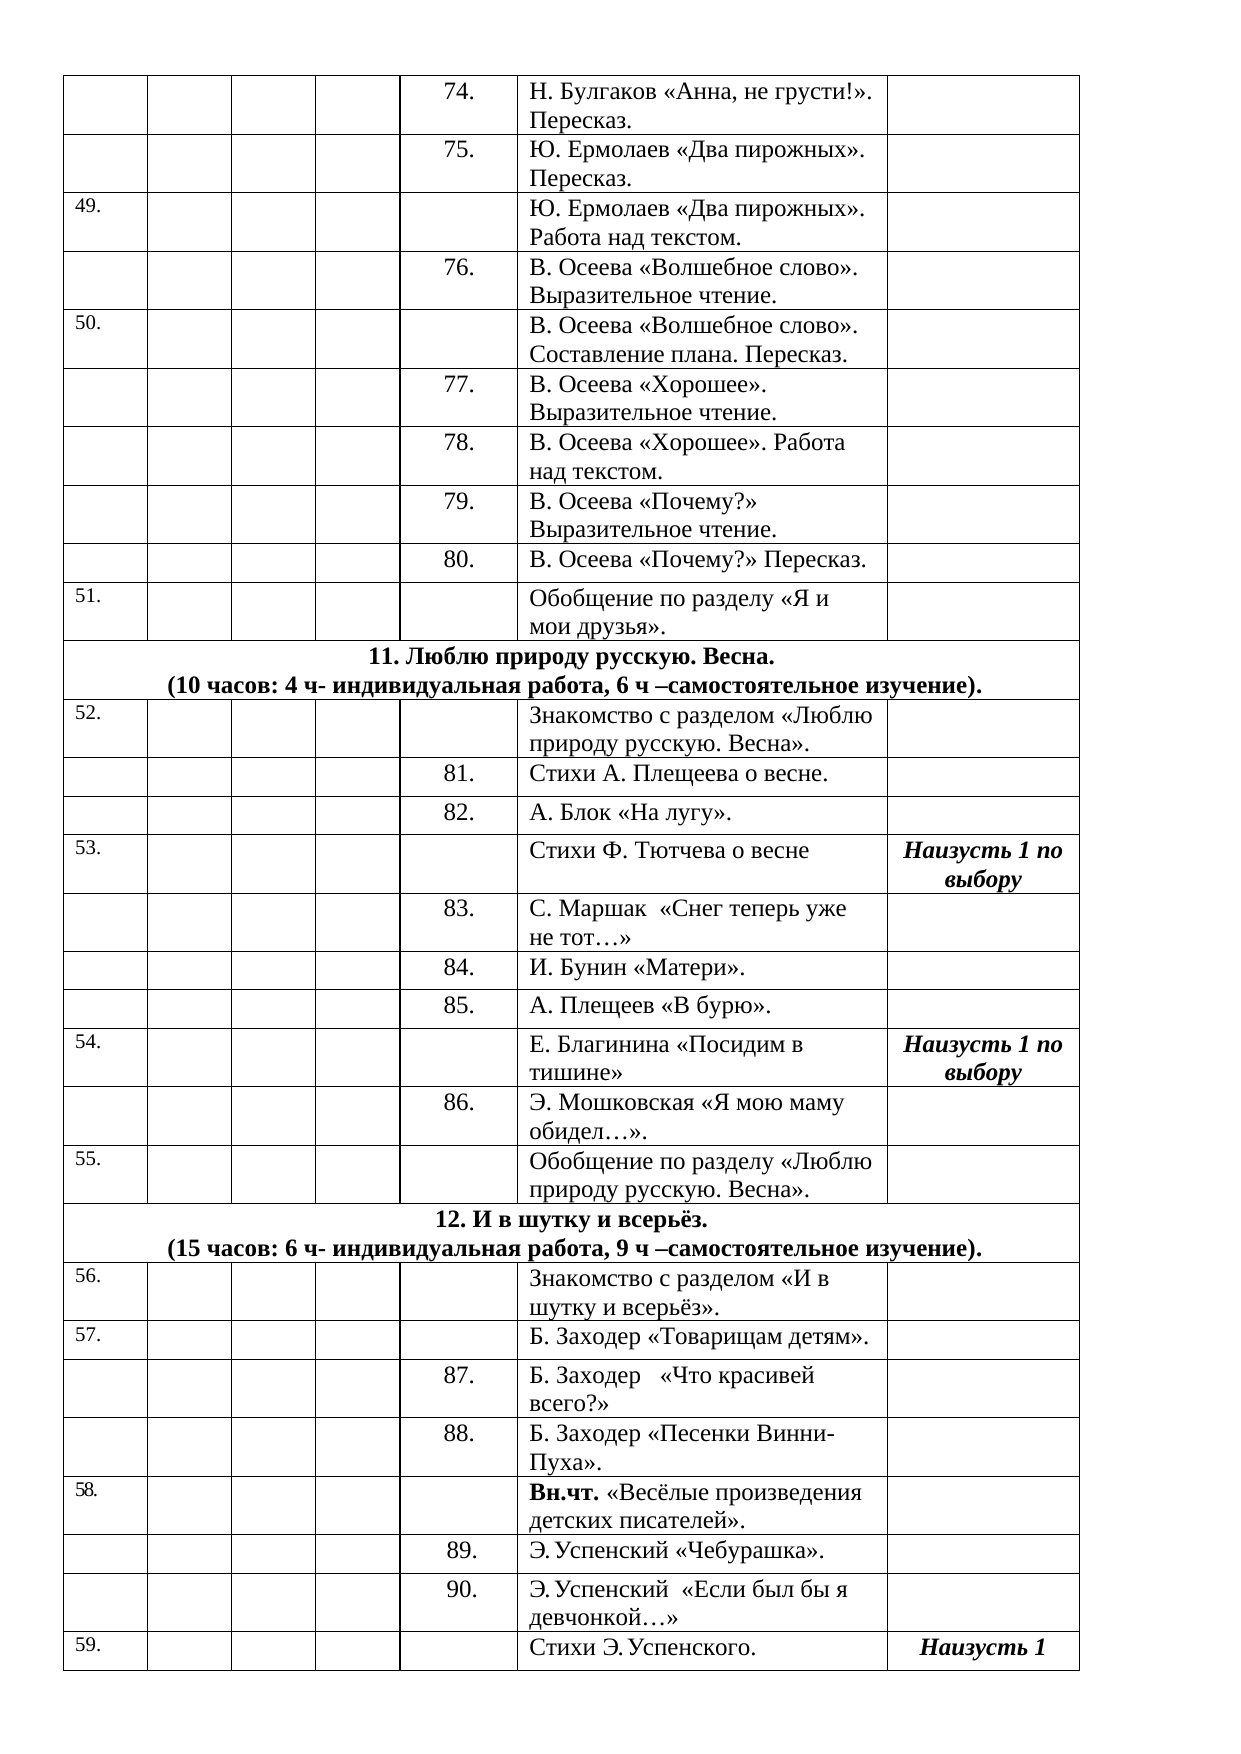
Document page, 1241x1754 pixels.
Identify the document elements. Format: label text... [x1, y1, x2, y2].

table_cell 82. [401, 797, 517, 834]
table_cell [401, 193, 517, 251]
table_cell [316, 1321, 399, 1359]
table_cell [148, 1029, 231, 1086]
table_cell [316, 797, 399, 834]
table_cell 12. И в шутку и всерьёз. (15 часов: 6 ч- индивидуальная работа, 9 ч –самостоятельное изучение). [64, 1204, 1079, 1262]
table_cell 75. [401, 135, 517, 192]
table_cell [64, 1087, 147, 1145]
table_cell [888, 310, 1079, 368]
table_cell [888, 486, 1079, 543]
table_cell С. Маршак «Снег теперь уже не тот…» [518, 894, 887, 951]
table_cell [232, 1321, 315, 1359]
table_cell [888, 1146, 1079, 1203]
table_cell [316, 193, 399, 251]
table_cell [148, 1321, 231, 1359]
table_cell В. Осеева «Хорошее». Выразительное чтение. [518, 369, 887, 426]
table_cell Б. Заходер «Товарищам детям». [518, 1321, 887, 1359]
table_cell [888, 797, 1079, 834]
table_cell [232, 894, 315, 951]
table_cell Знакомство с разделом «Люблю природу русскую. Весна». [518, 700, 887, 757]
table_cell [64, 952, 147, 989]
table_cell 86. [401, 1087, 517, 1145]
table_cell [316, 1574, 399, 1631]
table_cell [316, 310, 399, 368]
table_cell [316, 990, 399, 1028]
table_cell [888, 1087, 1079, 1145]
table_cell [232, 1360, 315, 1417]
table_cell [148, 952, 231, 989]
table_cell [232, 990, 315, 1028]
table_cell Стихи Ф. Тютчева о весне [518, 835, 887, 892]
table_cell 87. [401, 1360, 517, 1417]
table_cell [148, 797, 231, 834]
table_cell 74. [401, 76, 517, 133]
table_cell [232, 797, 315, 834]
table_cell [64, 369, 147, 426]
table_cell [232, 1477, 315, 1534]
table_cell Б. Заходер «Песенки Винни-Пуха». [518, 1418, 887, 1476]
table_cell [232, 427, 315, 485]
table_cell [148, 758, 231, 796]
table_cell [148, 1418, 231, 1476]
table_cell Наизусть 1 стих [888, 1632, 1079, 1669]
table_cell Наизусть 1 по выбору [888, 835, 1079, 892]
table_cell А. Блок «На лугу». [518, 797, 887, 834]
table_cell 76. [401, 252, 517, 309]
table_cell [232, 835, 315, 892]
table_cell [888, 1263, 1079, 1320]
table_cell [888, 544, 1079, 582]
table_cell [64, 252, 147, 309]
table_cell 52. [64, 700, 147, 757]
table_cell [148, 544, 231, 582]
table_cell Е. Благинина «Посидим в тишине» [518, 1029, 887, 1086]
table_cell [316, 1263, 399, 1320]
table_cell 59. [64, 1632, 147, 1669]
table_cell [888, 1360, 1079, 1417]
table_cell 79. [401, 486, 517, 543]
table_cell [316, 1087, 399, 1145]
table_cell 84. [401, 952, 517, 989]
table_cell [148, 310, 231, 368]
table_cell В. Осеева «Почему?» Выразительное чтение. [518, 486, 887, 543]
table_cell [888, 135, 1079, 192]
table_cell [232, 1029, 315, 1086]
table_cell [64, 486, 147, 543]
table_cell Обобщение по разделу «Люблю природу русскую. Весна». [518, 1146, 887, 1203]
table_cell В. Осеева «Хорошее». Работа над текстом. [518, 427, 887, 485]
table_cell 83. [401, 894, 517, 951]
table_cell Знакомство с разделом «И в шутку и всерьёз». [518, 1263, 887, 1320]
table_cell [64, 1360, 147, 1417]
table_cell [888, 1321, 1079, 1359]
table_cell [232, 1418, 315, 1476]
table_cell [888, 1477, 1079, 1534]
table_cell Вн.чт. «Весёлые произведения детских писателей». [746, 1477, 887, 1534]
table_cell 51. [64, 583, 147, 640]
table_cell 11. Люблю природу русскую. Весна. (10 часов: 4 ч- индивидуальная работа, 6 ч –самостоятельное изучение). [64, 641, 1079, 699]
table_cell [316, 1360, 399, 1417]
table_cell 90. [401, 1574, 517, 1631]
table_cell [316, 583, 399, 640]
table_cell [316, 894, 399, 951]
table_cell [316, 700, 399, 757]
table_cell [888, 1535, 1079, 1573]
table_cell [64, 990, 147, 1028]
table_cell [232, 1087, 315, 1145]
table_cell [148, 583, 231, 640]
table_cell [232, 310, 315, 368]
table_cell [232, 252, 315, 309]
table_cell [64, 1574, 147, 1631]
table_cell [232, 1146, 315, 1203]
table_cell [232, 583, 315, 640]
table_cell [316, 369, 399, 426]
table_cell [401, 1263, 517, 1320]
table_cell [888, 952, 1079, 989]
table_cell [888, 758, 1079, 796]
table_cell [316, 135, 399, 192]
table_cell [401, 1146, 517, 1203]
table_cell [148, 1535, 231, 1573]
table_cell [232, 1263, 315, 1320]
table_cell А. Плещеев «В бурю». [518, 990, 887, 1028]
table_cell 55. [64, 1146, 147, 1203]
table_cell [148, 193, 231, 251]
table_cell [232, 758, 315, 796]
table_cell [316, 1477, 399, 1534]
table_cell [64, 135, 147, 192]
table_cell [232, 952, 315, 989]
table_cell [64, 797, 147, 834]
table_cell Ю. Ермолаев «Два пирожных». Пересказ. [518, 135, 887, 192]
table_cell [401, 583, 517, 640]
table_cell [232, 369, 315, 426]
table_cell [316, 1029, 399, 1086]
table_cell 50. [64, 310, 147, 368]
table_cell [316, 952, 399, 989]
table_cell 56. [64, 1263, 147, 1320]
table_cell [64, 427, 147, 485]
table_cell Ю. Ермолаев «Два пирожных». Работа над текстом. [518, 193, 887, 251]
table_cell 80. [401, 544, 517, 582]
table_cell [316, 252, 399, 309]
table_cell Вн.чт. «Весёлые произведения детских писателей». [518, 1477, 606, 1534]
table_cell [148, 1477, 231, 1534]
table_cell В. Осеева «Почему?» Пересказ. [518, 544, 887, 582]
table_cell [148, 1574, 231, 1631]
table_cell [888, 252, 1079, 309]
table_cell [316, 486, 399, 543]
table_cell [518, 1632, 887, 1669]
table_cell [148, 1146, 231, 1203]
table_cell 54. [64, 1029, 147, 1086]
table_cell В. Осеева «Волшебное слово». Выразительное чтение. [518, 252, 887, 309]
table_cell [316, 1418, 399, 1476]
table_cell [888, 700, 1079, 757]
table_cell [316, 76, 399, 133]
table_cell 89. [401, 1535, 517, 1573]
table_cell [64, 76, 147, 133]
table_cell [316, 1632, 399, 1669]
table_cell Обобщение по разделу «Я и мои друзья». [518, 583, 887, 640]
table_cell [888, 894, 1079, 951]
table_cell [888, 193, 1079, 251]
table_cell [401, 1632, 517, 1669]
table_cell [888, 1574, 1079, 1631]
table_cell [148, 894, 231, 951]
table_cell [316, 1535, 399, 1573]
table_cell [888, 583, 1079, 640]
table_cell [64, 544, 147, 582]
table_cell [148, 76, 231, 133]
table_cell [401, 310, 517, 368]
table_cell 88. [401, 1418, 517, 1476]
table_cell [401, 835, 517, 892]
table_cell [232, 1535, 315, 1573]
table_cell Наизусть 1 по выбору [888, 1029, 1079, 1086]
table_cell [888, 990, 1079, 1028]
table_cell [401, 1477, 517, 1534]
table_cell 57. [64, 1321, 147, 1359]
table_cell 49. [64, 193, 147, 251]
table_cell 58. [64, 1477, 147, 1534]
table_cell [148, 252, 231, 309]
table_cell [148, 990, 231, 1028]
table_cell [232, 193, 315, 251]
table_cell [148, 1360, 231, 1417]
table_cell Э. Мошковская «Я мою маму обидел…». [518, 1087, 887, 1145]
table_cell [148, 1087, 231, 1145]
table_cell [64, 894, 147, 951]
table_cell [401, 700, 517, 757]
table_cell [64, 1535, 147, 1573]
table_cell [232, 135, 315, 192]
table_cell [401, 1029, 517, 1086]
table_cell Б. Заходер «Что красивей всего?» [518, 1360, 887, 1417]
table_cell Э. Успенский «Чебурашка». [518, 1535, 887, 1573]
table_cell В. Осеева «Волшебное слово». Составление плана. Пересказ. [518, 310, 887, 368]
table_cell [148, 700, 231, 757]
table_cell [888, 76, 1079, 133]
table_cell [148, 1263, 231, 1320]
table_cell [232, 1574, 315, 1631]
table_cell 53. [64, 835, 147, 892]
table_cell [148, 486, 231, 543]
table_cell 78. [401, 427, 517, 485]
table_cell [316, 758, 399, 796]
table_cell [232, 76, 315, 133]
table_cell [232, 486, 315, 543]
table_cell [232, 1632, 315, 1669]
table_cell 85. [401, 990, 517, 1028]
table_cell [888, 1418, 1079, 1476]
table_cell И. Бунин «Матери». [518, 952, 887, 989]
table_cell [148, 835, 231, 892]
table_cell [316, 427, 399, 485]
table_cell [64, 758, 147, 796]
table_cell [148, 427, 231, 485]
table_cell [316, 1146, 399, 1203]
table_cell [316, 544, 399, 582]
table_cell [888, 427, 1079, 485]
table_cell 81. [401, 758, 517, 796]
table_cell [64, 1418, 147, 1476]
table_cell [232, 700, 315, 757]
table_cell [148, 1632, 231, 1669]
table_cell 77. [401, 369, 517, 426]
table_cell Н. Булгаков «Анна, не грусти!». Пересказ. [518, 76, 887, 133]
table_cell [888, 369, 1079, 426]
table_cell [148, 135, 231, 192]
table_cell Э. Успенский «Если был бы я девчонкой…» [518, 1574, 887, 1631]
table_cell Стихи А. Плещеева о весне. [518, 758, 887, 796]
table_cell [401, 1321, 517, 1359]
table_cell [316, 835, 399, 892]
table_cell [148, 369, 231, 426]
table_cell [232, 544, 315, 582]
